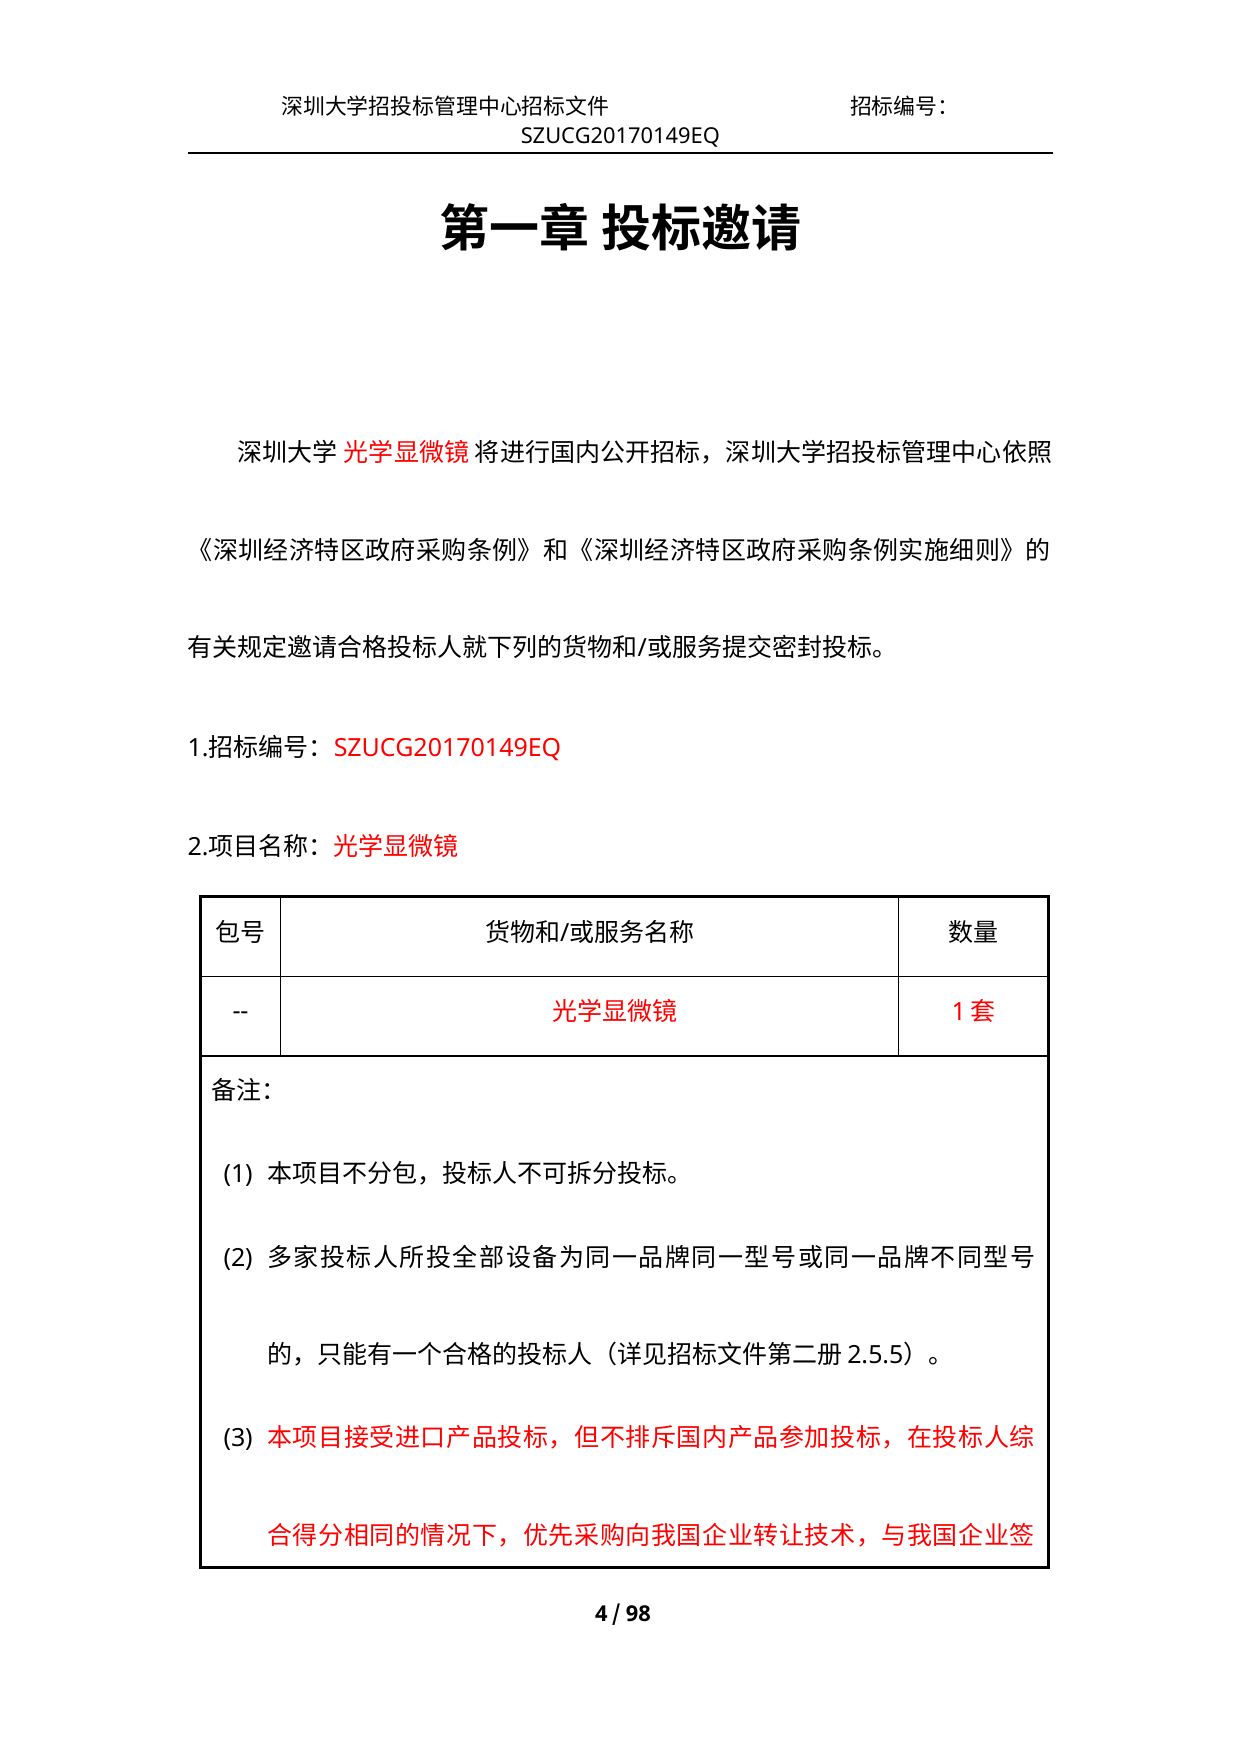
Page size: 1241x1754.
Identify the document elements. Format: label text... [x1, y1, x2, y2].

table_header 包号 [202, 898, 280, 976]
text 2.项目名称：光学显微镜 [187, 812, 1053, 877]
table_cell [202, 1057, 1047, 1566]
table_header 货物和/或服务名称 [281, 898, 898, 976]
text 1.招标编号：SZUCG20170149EQ [187, 713, 1053, 778]
text 第一章 投标邀请 [187, 176, 1053, 273]
table_cell -- [202, 977, 280, 1055]
text 深圳大学 光学显微镜 将进行国内公开招标，深圳大学招投标管理中心依照《深圳经济特区政府采购条例》和《深圳经济特区政府采购条例实施细则》的有关规定邀请合格投标人就下列的货物和/或服务提交密封投标。 [187, 418, 1053, 678]
table_cell 光学显微镜 [281, 977, 898, 1055]
table_header 数量 [899, 898, 1047, 976]
table_cell 1套 [899, 977, 1047, 1055]
